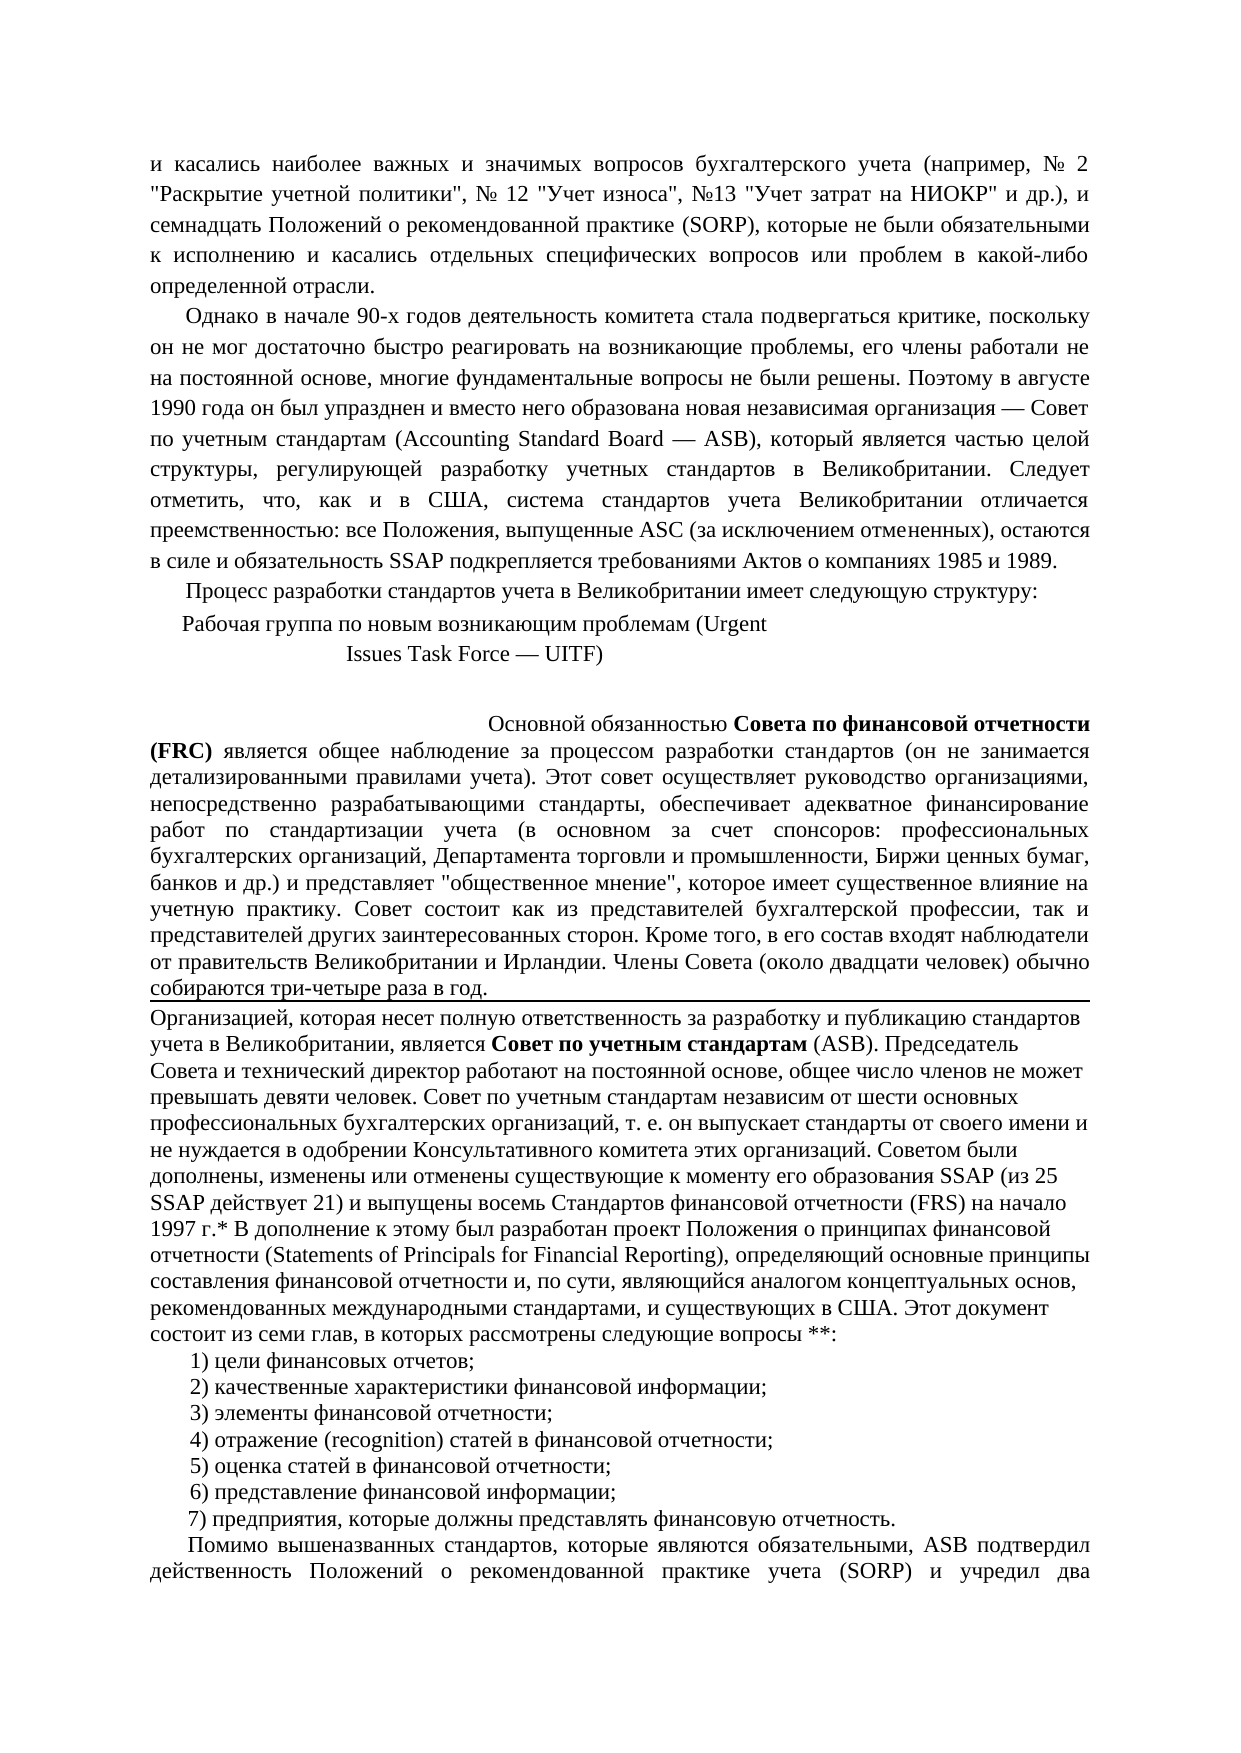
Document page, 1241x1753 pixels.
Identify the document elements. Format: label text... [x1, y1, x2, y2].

text 3) элементы финансовой отчетности; [150, 1399, 1090, 1426]
text (FRC) является общее наблюдение за процессом разработки стандартов (он не занимается детализированными правилами учета). Этот совет осуществляет руководство организациями, непосредственно разрабатывающими стандарты, обеспечивает адекватное финансирование работ по стандартизации учета (в основном за счет спонсоров: профессиональных бухгалтерских организаций, Департамента торговли и промышленности, Биржи ценных бумаг, банков и др.) и представляет "общественное мнение", которое имеет существенное влияние на учетную практику. Совет состоит как из представителей бухгалтерской профессии, так и представителей других заинтересованных сторон. Кроме того, в его состав входят наблюдатели от правительств Великобритании и Ирландии. Члены Совета (около двадцати человек) обычно собираются три-четыре раза в год. [150, 737, 1090, 1000]
text Основной обязанностью Совета по финансовой отчетности [150, 711, 1090, 737]
text 1) цели финансовых отчетов; [150, 1347, 1090, 1373]
text 2) качественные характеристики финансовой информации; [150, 1373, 1090, 1399]
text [150, 1531, 1090, 1584]
text 7) предприятия, которые должны представлять финансовую отчетность. [150, 1505, 1090, 1531]
text Однако в начале 90-х годов деятельность комитета стала подвергаться критике, поскольку он не мог достаточно быстро реагировать на возникающие проблемы, его члены работали не на постоянной основе, многие фундаментальные вопросы не были решены. Поэтому в августе 1990 года он был упразднен и вместо него образована новая независимая организация — Совет по учетным стандартам (Accounting Standard Board — ASB), который является частью целой структуры, регулирующей разработку учетных стандартов в Великобритании. Следует отметить, что, как и в США, система стандартов учета Великобритании отличается преемственностью: все Положения, выпущенные ASC (за исключением отмененных), остаются в силе и обязательность SSAP подкрепляется требованиями Актов о компаниях 1985 и 1989. [150, 303, 1090, 573]
text Процесс разработки стандартов учета в Великобритании имеет следующую структуру: [150, 577, 1090, 604]
text 4) отражение (recognition) статей в финансовой отчетности; [150, 1426, 1090, 1452]
text 6) представление финансовой информации; [150, 1478, 1090, 1505]
text Организацией, которая несет полную ответственность за разработку и публикацию стандартов учета в Великобритании, является Совет по учетным стандартам (ASB). Председатель Совета и технический директор работают на постоянной основе, общее число членов не может превышать девяти человек. Совет по учетным стандартам независим от шести основных профессиональных бухгалтерских организаций, т. е. он выпускает стандарты от своего имени и не нуждается в одобрении Консультативного комитета этих организаций. Советом были дополнены, изменены или отменены существующие к моменту его образования SSAP (из 25 SSAP действует 21) и выпущены восемь Стандартов финансовой отчетности (FRS) на начало 1997 г.* В дополнение к этому был разработан проект Положения о принципах финансовой отчетности (Statements of Principals for Financial Reporting), определяющий основные принципы составления финансовой отчетности и, по сути, являющийся аналогом концептуальных основ, рекомендованных международными стандартами, и существующих в США. Этот документ состоит из семи глав, в которых рассмотрены следующие вопросы **: [150, 1002, 1090, 1347]
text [150, 150, 1090, 298]
text Рабочая группа по новым возникающим проблемам (Urgent Issues Task Force — UITF) [171, 610, 778, 667]
text 5) оценка статей в финансовой отчетности; [150, 1452, 1090, 1478]
